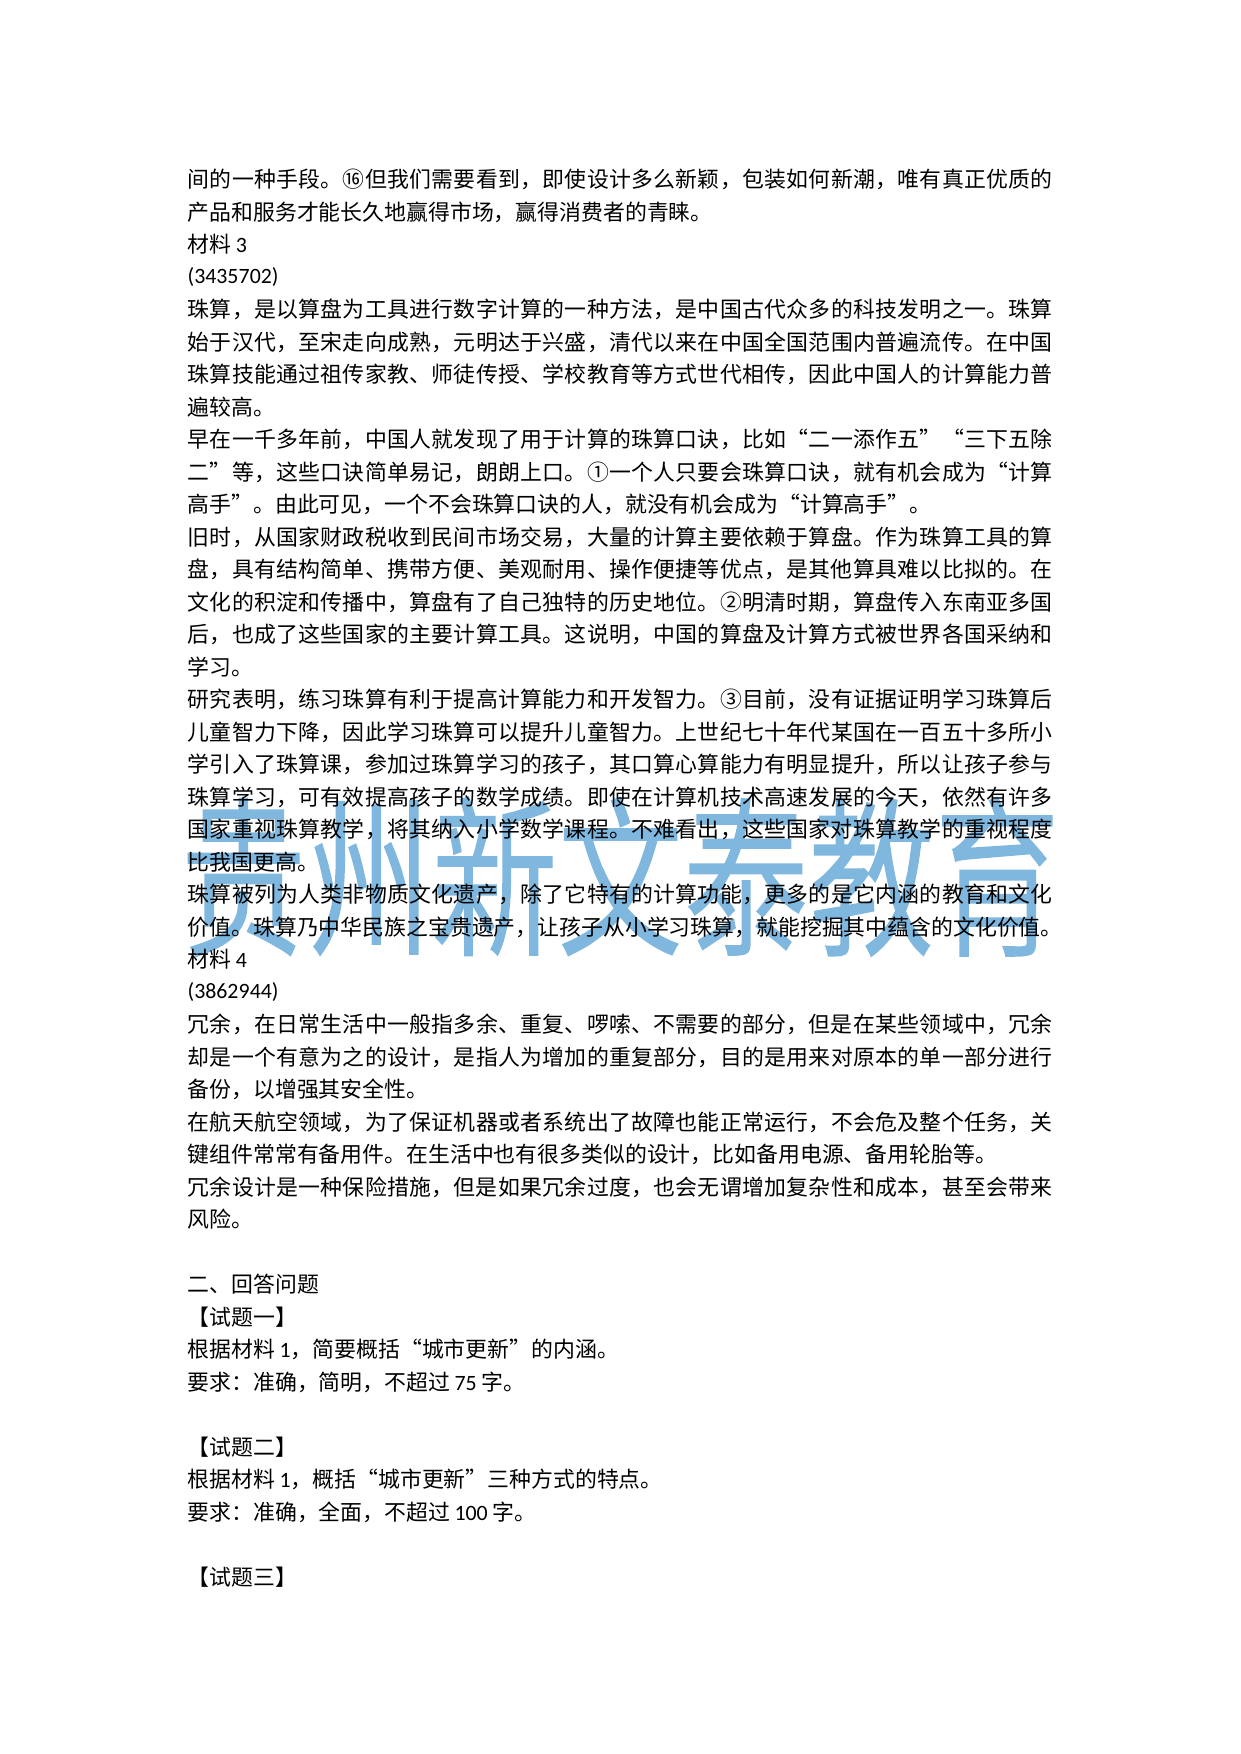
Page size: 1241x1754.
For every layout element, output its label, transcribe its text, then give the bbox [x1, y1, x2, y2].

text 【试题一】 [187, 1299, 1053, 1332]
text 要求：准确，全面，不超过100字。 [187, 1494, 1053, 1527]
text 要求：准确，简明，不超过75字。 [187, 1364, 1053, 1397]
text 珠算被列为人类非物质文化遗产，除了它特有的计算功能，更多的是它内涵的教育和文化价值。珠算乃中华民族之宝贵遗产，让孩子从小学习珠算，就能挖掘其中蕴含的文化价值。 [187, 877, 1053, 942]
text 二、回答问题 [187, 1267, 1053, 1299]
text 冗余设计是一种保险措施，但是如果冗余过度，也会无谓增加复杂性和成本，甚至会带来风险。 [187, 1169, 1053, 1234]
text 旧时，从国家财政税收到民间市场交易，大量的计算主要依赖于算盘。作为珠算工具的算盘，具有结构简单、携带方便、美观耐用、操作便捷等优点，是其他算具难以比拟的。在文化的积淀和传播中，算盘有了自己独特的历史地位。②明清时期，算盘传入东南亚多国后，也成了这些国家的主要计算工具。这说明，中国的算盘及计算方式被世界各国采纳和学习。 [187, 519, 1053, 682]
text 【试题二】 [187, 1429, 1053, 1462]
text 根据材料1，概括“城市更新”三种方式的特点。 [187, 1462, 1053, 1494]
text 【试题三】 [187, 1559, 1053, 1592]
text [187, 162, 1053, 227]
text 冗余，在日常生活中一般指多余、重复、啰嗦、不需要的部分，但是在某些领域中，冗余却是一个有意为之的设计，是指人为增加的重复部分，目的是用来对原本的单一部分进行备份，以增强其安全性。 [187, 1007, 1053, 1104]
text 材料4 [187, 942, 1053, 974]
text 研究表明，练习珠算有利于提高计算能力和开发智力。③目前，没有证据证明学习珠算后儿童智力下降，因此学习珠算可以提升儿童智力。上世纪七十年代某国在一百五十多所小学引入了珠算课，参加过珠算学习的孩子，其口算心算能力有明显提升，所以让孩子参与珠算学习，可有效提高孩子的数学成绩。即使在计算机技术高速发展的今天，依然有许多国家重视珠算教学，将其纳入小学数学课程。不难看出，这些国家对珠算教学的重视程度比我国更高。 [187, 682, 1053, 877]
text 根据材料1，简要概括“城市更新”的内涵。 [187, 1332, 1053, 1364]
text 在航天航空领域，为了保证机器或者系统出了故障也能正常运行，不会危及整个任务，关键组件常常有备用件。在生活中也有很多类似的设计，比如备用电源、备用轮胎等。 [187, 1104, 1053, 1169]
text 珠算，是以算盘为工具进行数字计算的一种方法，是中国古代众多的科技发明之一。珠算始于汉代，至宋走向成熟，元明达于兴盛，清代以来在中国全国范围内普遍流传。在中国，珠算技能通过祖传家教、师徒传授、学校教育等方式世代相传，因此中国人的计算能力普遍较高。 [187, 292, 1053, 422]
text 早在一千多年前，中国人就发现了用于计算的珠算口诀，比如“二一添作五”“三下五除二”等，这些口诀简单易记，朗朗上口。①一个人只要会珠算口诀，就有机会成为“计算高手”。由此可见，一个不会珠算口诀的人，就没有机会成为“计算高手”。 [187, 422, 1053, 519]
text (3435702) [187, 259, 1053, 292]
text (3862944) [187, 974, 1053, 1007]
text 材料3 [187, 227, 1053, 259]
